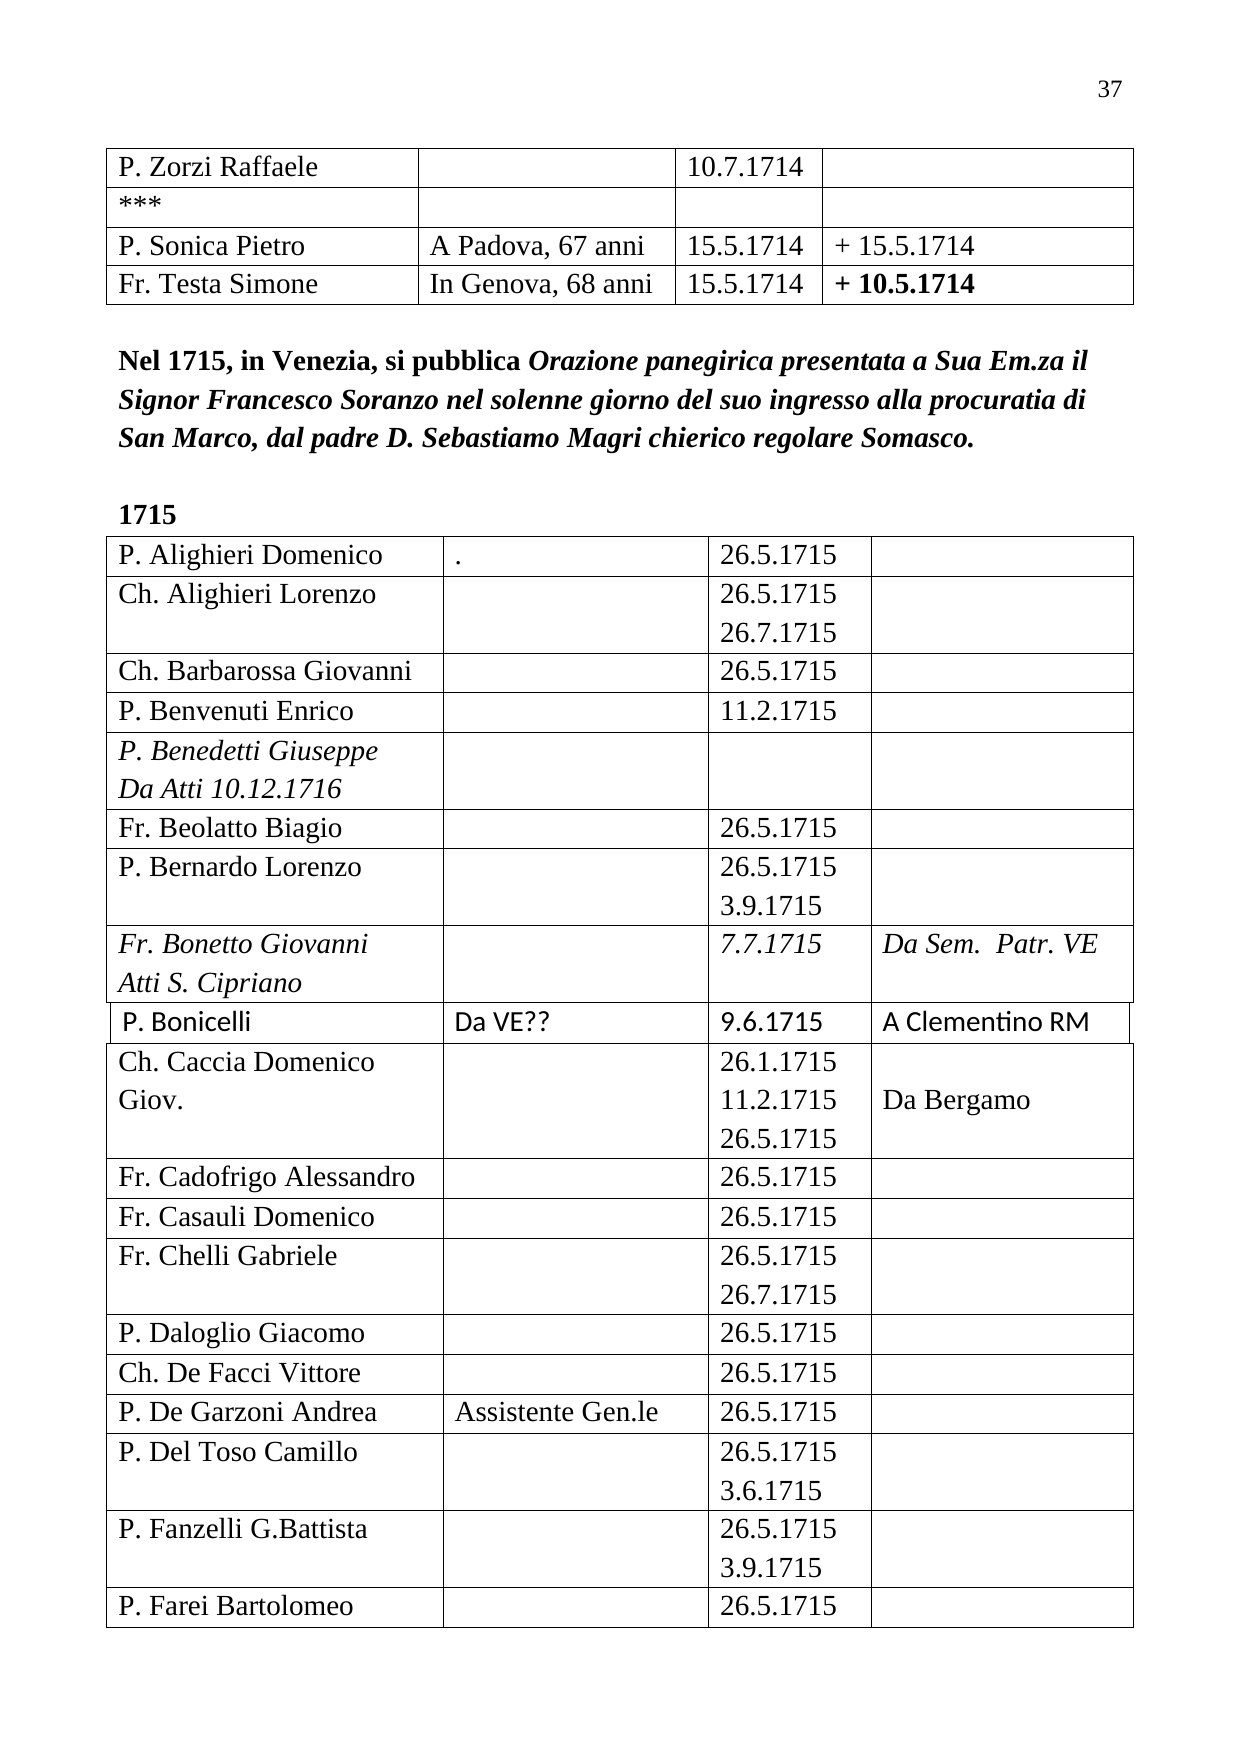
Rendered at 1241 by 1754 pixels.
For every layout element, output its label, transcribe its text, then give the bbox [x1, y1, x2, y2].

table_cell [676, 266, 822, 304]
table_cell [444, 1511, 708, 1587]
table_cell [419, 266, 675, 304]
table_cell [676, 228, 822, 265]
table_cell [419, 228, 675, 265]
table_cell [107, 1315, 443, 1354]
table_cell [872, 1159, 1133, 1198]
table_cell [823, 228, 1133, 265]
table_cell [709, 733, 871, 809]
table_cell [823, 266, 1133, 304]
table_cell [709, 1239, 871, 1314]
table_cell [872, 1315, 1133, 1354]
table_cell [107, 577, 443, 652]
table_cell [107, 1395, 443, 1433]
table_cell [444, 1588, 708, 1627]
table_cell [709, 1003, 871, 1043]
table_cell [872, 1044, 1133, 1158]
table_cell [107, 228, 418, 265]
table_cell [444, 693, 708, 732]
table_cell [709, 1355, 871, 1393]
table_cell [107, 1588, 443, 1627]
text Nel 1715, in Venezia, si pubblica Orazione panegirica presentata a Sua Em.za il Signor Francesco Soranzo nel solenne giorno del suo ingresso alla procuratia di San Marco, dal padre D. Sebastiamo Magri chierico regolare Somasco. [118, 343, 1122, 454]
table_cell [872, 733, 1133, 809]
text 1715 [118, 497, 1122, 531]
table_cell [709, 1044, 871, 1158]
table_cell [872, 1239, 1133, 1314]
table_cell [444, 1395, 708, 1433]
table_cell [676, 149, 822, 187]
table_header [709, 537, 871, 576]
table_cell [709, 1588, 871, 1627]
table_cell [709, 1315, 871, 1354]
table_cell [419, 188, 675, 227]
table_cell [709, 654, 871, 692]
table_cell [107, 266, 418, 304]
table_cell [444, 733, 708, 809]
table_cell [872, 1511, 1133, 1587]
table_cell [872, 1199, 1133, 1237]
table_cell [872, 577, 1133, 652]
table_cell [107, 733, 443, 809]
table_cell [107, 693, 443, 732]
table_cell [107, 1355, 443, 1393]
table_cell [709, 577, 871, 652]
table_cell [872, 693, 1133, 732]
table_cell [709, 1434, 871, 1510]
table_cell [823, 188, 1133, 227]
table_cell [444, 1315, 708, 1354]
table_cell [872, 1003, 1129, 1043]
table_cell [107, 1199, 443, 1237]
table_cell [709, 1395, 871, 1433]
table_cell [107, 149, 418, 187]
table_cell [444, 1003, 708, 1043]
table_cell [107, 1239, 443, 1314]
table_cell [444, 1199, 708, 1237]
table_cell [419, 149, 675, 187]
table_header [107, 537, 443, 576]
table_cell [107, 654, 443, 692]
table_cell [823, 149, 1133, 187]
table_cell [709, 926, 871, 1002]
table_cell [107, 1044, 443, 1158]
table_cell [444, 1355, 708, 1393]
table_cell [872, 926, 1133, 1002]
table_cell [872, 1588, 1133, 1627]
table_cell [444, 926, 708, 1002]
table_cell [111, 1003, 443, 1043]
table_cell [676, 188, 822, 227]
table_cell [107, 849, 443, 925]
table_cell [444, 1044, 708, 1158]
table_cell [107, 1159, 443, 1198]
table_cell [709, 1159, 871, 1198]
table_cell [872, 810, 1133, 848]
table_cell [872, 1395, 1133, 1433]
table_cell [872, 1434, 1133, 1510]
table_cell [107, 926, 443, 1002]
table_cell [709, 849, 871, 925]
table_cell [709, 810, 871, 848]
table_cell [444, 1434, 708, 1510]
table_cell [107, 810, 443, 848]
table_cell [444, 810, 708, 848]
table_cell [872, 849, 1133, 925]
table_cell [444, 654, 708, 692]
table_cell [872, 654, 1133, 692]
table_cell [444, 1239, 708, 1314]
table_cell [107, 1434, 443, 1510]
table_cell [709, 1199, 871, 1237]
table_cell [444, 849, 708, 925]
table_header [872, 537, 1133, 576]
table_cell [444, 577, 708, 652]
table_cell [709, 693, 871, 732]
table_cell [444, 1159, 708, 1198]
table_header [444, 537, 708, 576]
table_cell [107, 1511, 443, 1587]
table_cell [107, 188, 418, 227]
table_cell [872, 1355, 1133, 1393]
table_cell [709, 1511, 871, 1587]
